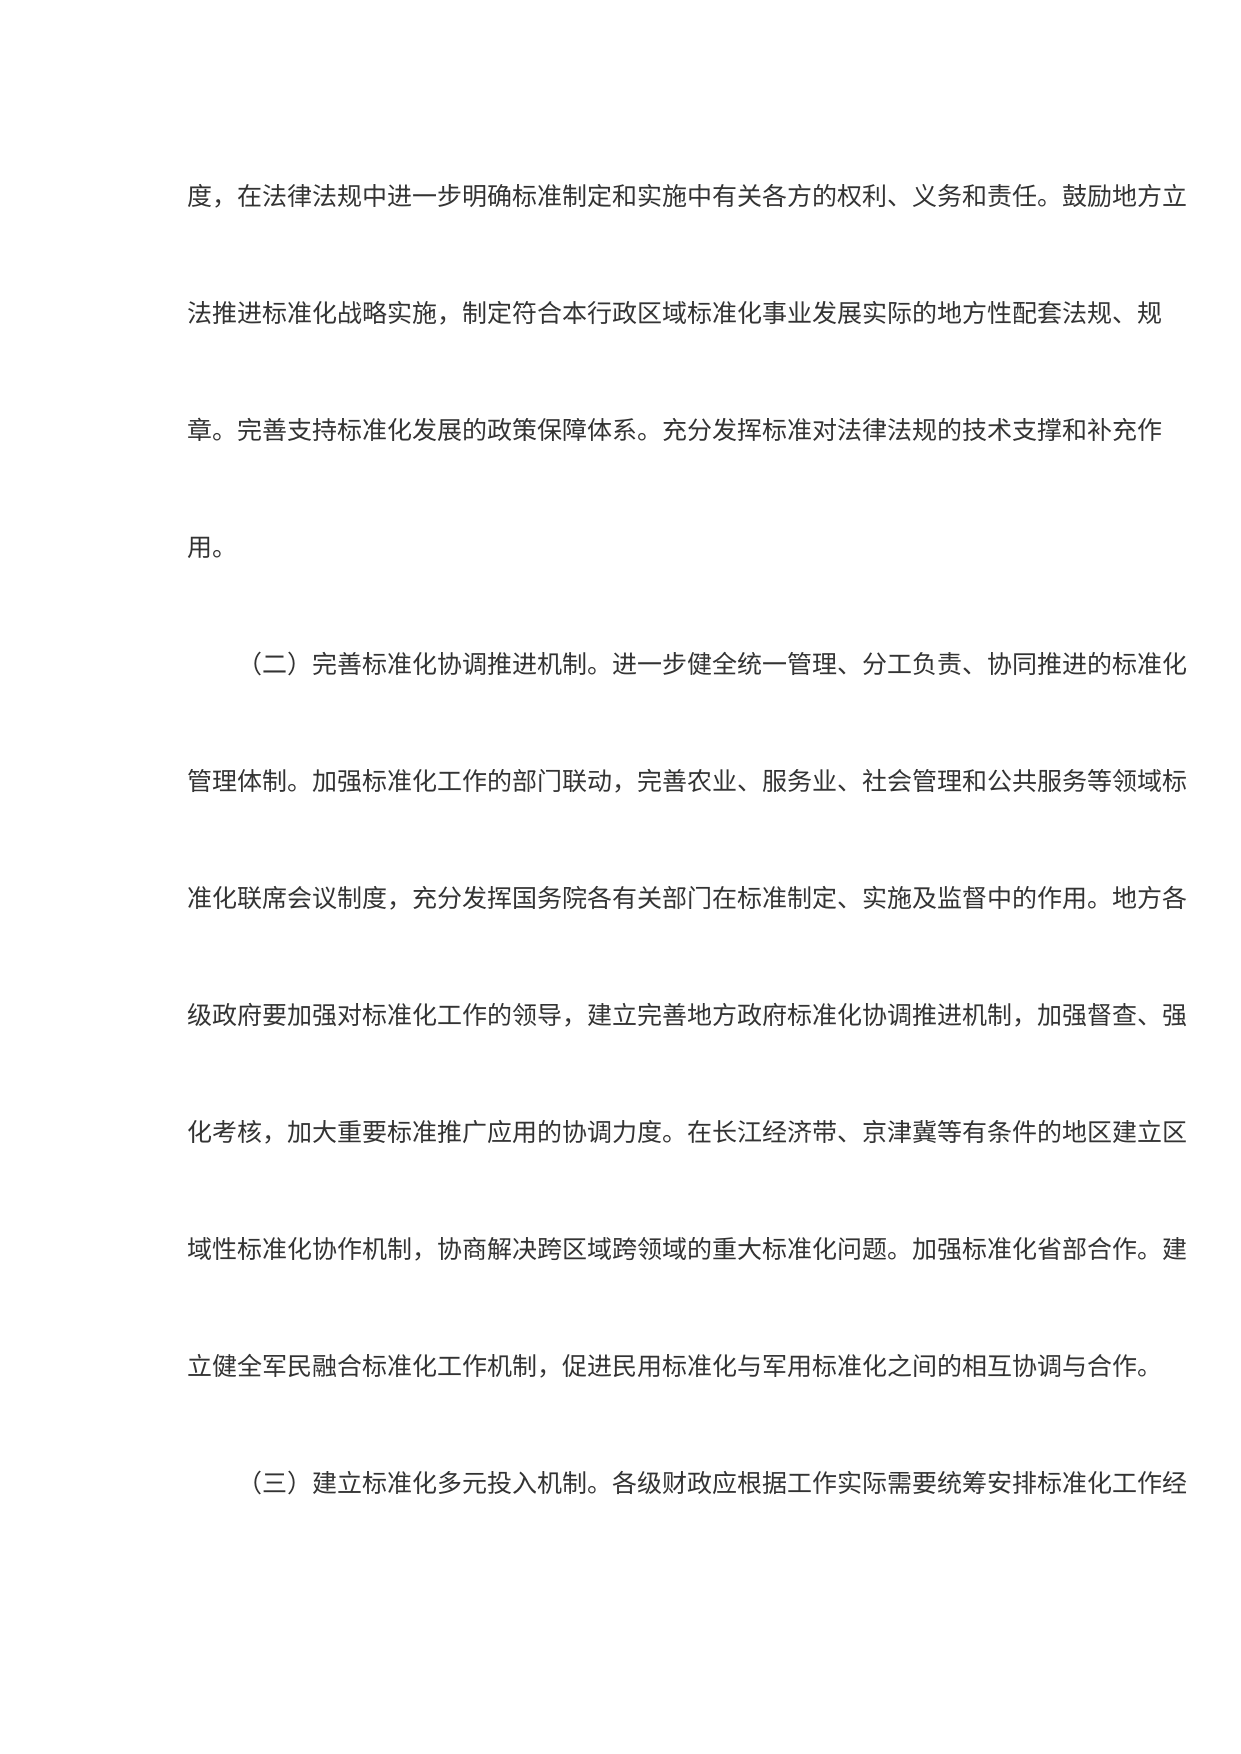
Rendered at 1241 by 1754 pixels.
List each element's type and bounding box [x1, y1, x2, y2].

table_header [188, 162, 1203, 1592]
